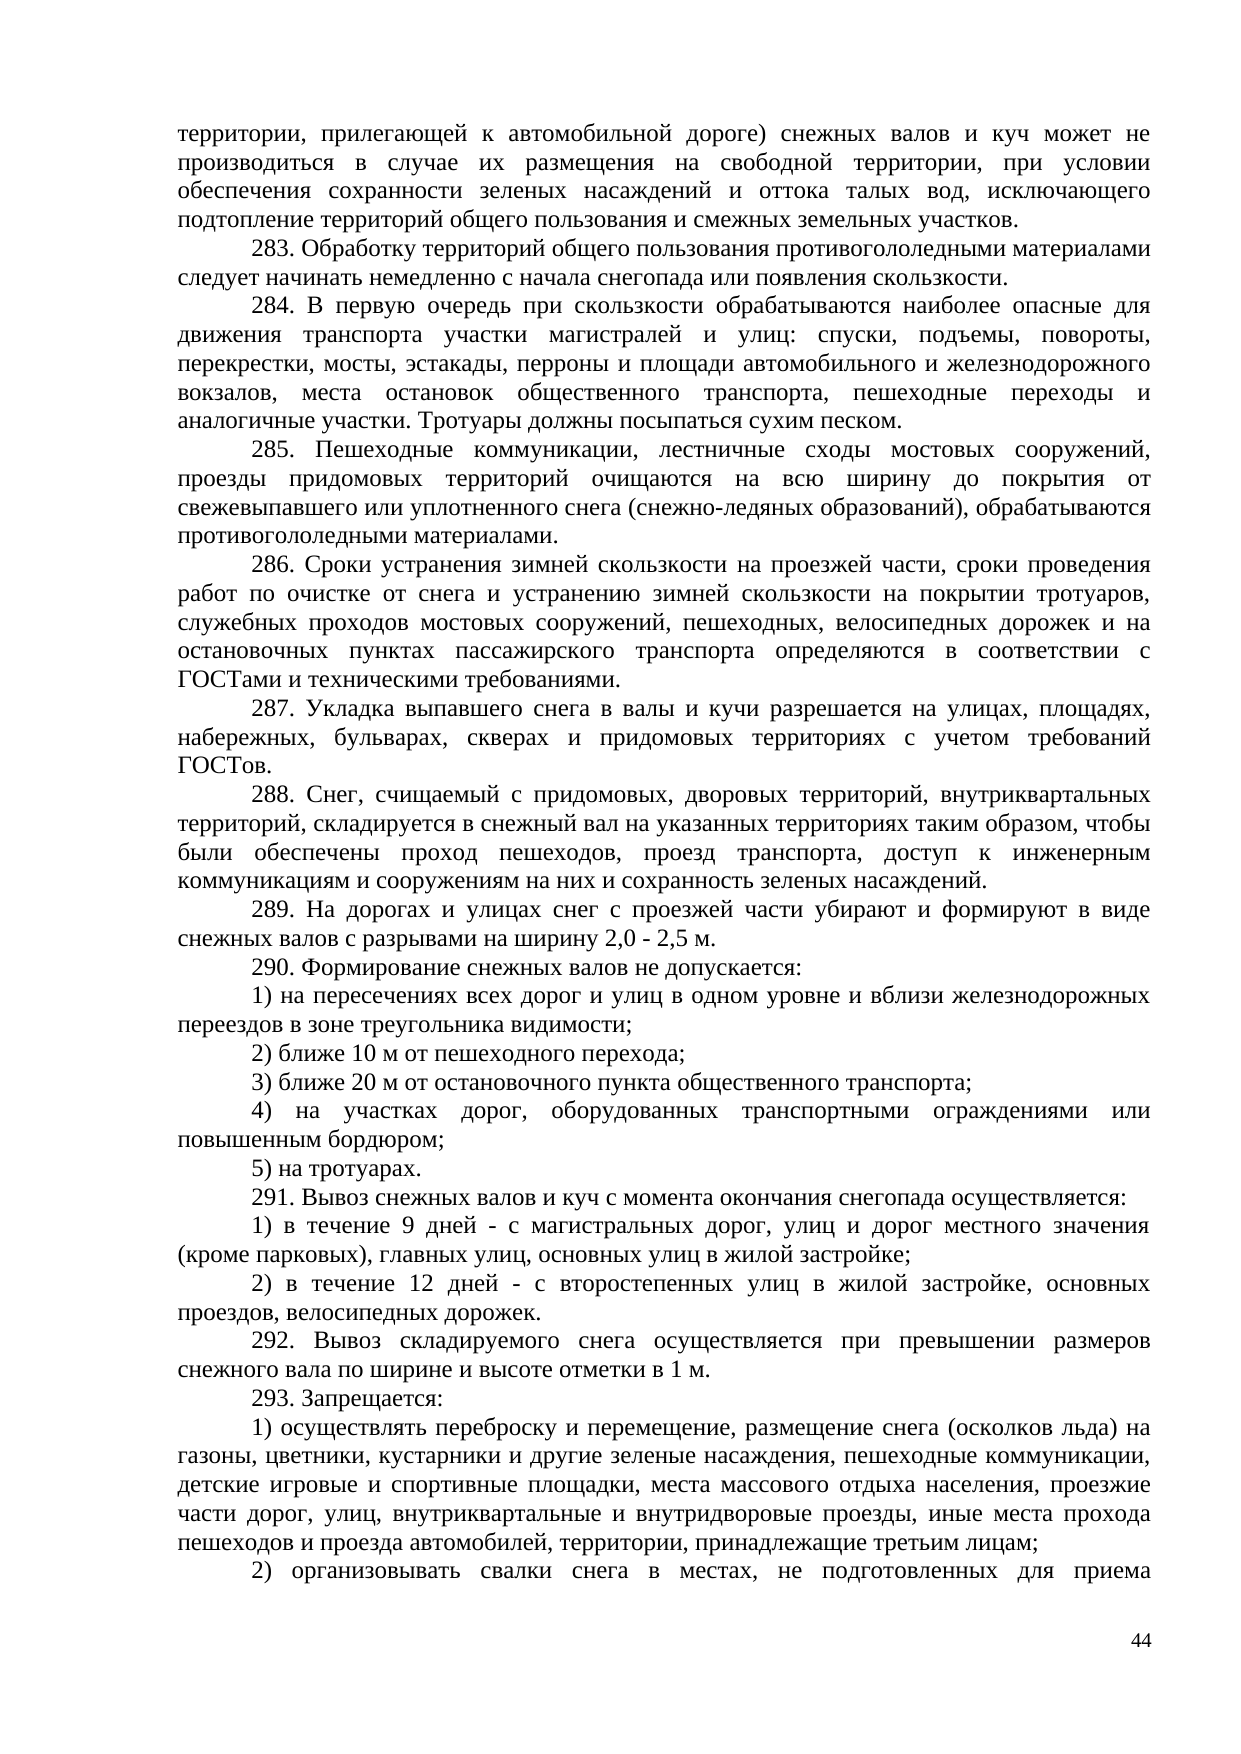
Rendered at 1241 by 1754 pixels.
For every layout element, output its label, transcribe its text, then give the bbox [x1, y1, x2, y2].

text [177, 118, 1152, 233]
text 2) в течение 12 дней - с второстепенных улиц в жилой застройке, основных проездов, велосипедных дорожек. [177, 1268, 1152, 1326]
text 1) осуществлять переброску и перемещение, размещение снега (осколков льда) на газоны, цветники, кустарники и другие зеленые насаждения, пешеходные коммуникации, детские игровые и спортивные площадки, места массового отдыха населения, проезжие части дорог, улиц, внутриквартальные и внутридворовые проезды, иные места прохода пешеходов и проезда автомобилей, территории, принадлежащие третьим лицам; [177, 1412, 1152, 1556]
text 287. Укладка выпавшего снега в валы и кучи разрешается на улицах, площадях, набережных, бульварах, скверах и придомовых территориях с учетом требований ГОСТов. [177, 693, 1152, 779]
text 290. Формирование снежных валов не допускается: [177, 952, 1152, 981]
text 284. В первую очередь при скользкости обрабатываются наиболее опасные для движения транспорта участки магистралей и улиц: спуски, подъемы, повороты, перекрестки, мосты, эстакады, перроны и площади автомобильного и железнодорожного вокзалов, места остановок общественного транспорта, пешеходные переходы и аналогичные участки. Тротуары должны посыпаться сухим песком. [177, 291, 1152, 434]
text 5) на тротуарах. [177, 1153, 1152, 1182]
text 293. Запрещается: [177, 1383, 1152, 1412]
text 1) в течение 9 дней - с магистральных дорог, улиц и дорог местного значения (кроме парковых), главных улиц, основных улиц в жилой застройке; [177, 1211, 1152, 1268]
text 283. Обработку территорий общего пользования противогололедными материалами следует начинать немедленно с начала снегопада или появления скользкости. [177, 233, 1152, 291]
text 288. Снег, счищаемый с придомовых, дворовых территорий, внутриквартальных территорий, складируется в снежный вал на указанных территориях таким образом, чтобы были обеспечены проход пешеходов, проезд транспорта, доступ к инженерным коммуникациям и сооружениям на них и сохранность зеленых насаждений. [177, 779, 1152, 894]
text 1) на пересечениях всех дорог и улиц в одном уровне и вблизи железнодорожных переездов в зоне треугольника видимости; [177, 981, 1152, 1038]
text 291. Вывоз снежных валов и куч с момента окончания снегопада осуществляется: [177, 1182, 1152, 1211]
text 286. Сроки устранения зимней скользкости на проезжей части, сроки проведения работ по очистке от снега и устранению зимней скользкости на покрытии тротуаров, служебных проходов мостовых сооружений, пешеходных, велосипедных дорожек и на остановочных пунктах пассажирского транспорта определяются в соответствии с ГОСТами и техническими требованиями. [177, 549, 1152, 693]
text 2) ближе 10 м от пешеходного перехода; [177, 1038, 1152, 1067]
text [177, 1556, 1152, 1584]
text 3) ближе 20 м от остановочного пункта общественного транспорта; [177, 1067, 1152, 1096]
text 4) на участках дорог, оборудованных транспортными ограждениями или повышенным бордюром; [177, 1096, 1152, 1153]
text 285. Пешеходные коммуникации, лестничные сходы мостовых сооружений, проезды придомовых территорий очищаются на всю ширину до покрытия от свежевыпавшего или уплотненного снега (снежно-ледяных образований), обрабатываются противогололедными материалами. [177, 434, 1152, 549]
text 289. На дорогах и улицах снег с проезжей части убирают и формируют в виде снежных валов с разрывами на ширину 2,0 - 2,5 м. [177, 894, 1152, 952]
text 292. Вывоз складируемого снега осуществляется при превышении размеров снежного вала по ширине и высоте отметки в 1 м. [177, 1326, 1152, 1383]
